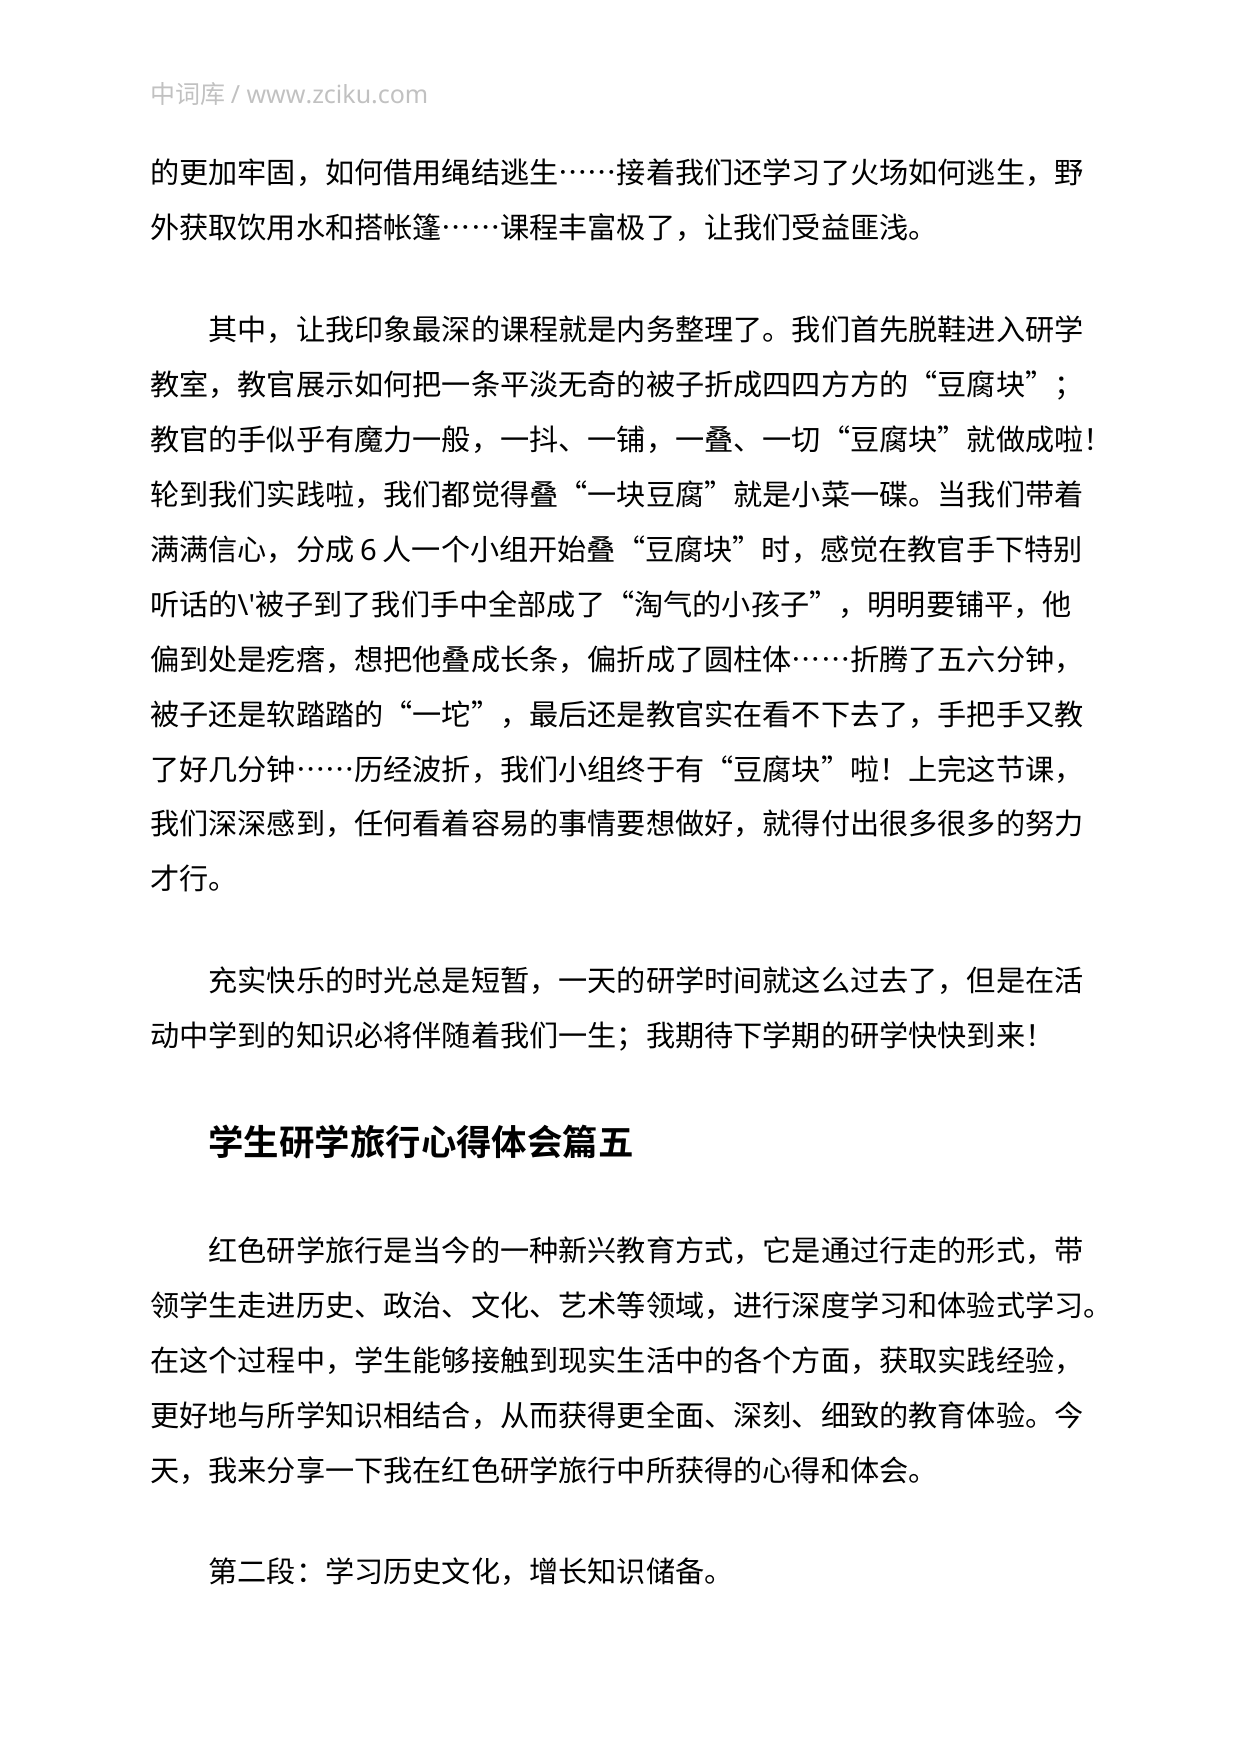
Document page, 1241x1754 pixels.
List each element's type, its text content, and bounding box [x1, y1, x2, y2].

text 其中，让我印象最深的课程就是内务整理了。我们首先脱鞋进入研学教室，教官展示如何把一条平淡无奇的被子折成四四方方的“豆腐块”；教官的手似乎有魔力一般，一抖、一铺，一叠、一切“豆腐块”就做成啦！轮到我们实践啦，我们都觉得叠“一块豆腐”就是小菜一碟。当我们带着满满信心，分成6人一个小组开始叠“豆腐块”时，感觉在教官手下特别听话的\'被子到了我们手中全部成了“淘气的小孩子”，明明要铺平，他偏到处是疙瘩，想把他叠成长条，偏折成了圆柱体……折腾了五六分钟，被子还是软踏踏的“一坨”，最后还是教官实在看不下去了，手把手又教了好几分钟……历经波折，我们小组终于有“豆腐块”啦！上完这节课，我们深深感到，任何看着容易的事情要想做好，就得付出很多很多的努力才行。 [150, 307, 1090, 898]
text 学生研学旅行心得体会篇五 [150, 1114, 1090, 1166]
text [150, 150, 1090, 247]
text 红色研学旅行是当今的一种新兴教育方式，它是通过行走的形式，带领学生走进历史、政治、文化、艺术等领域，进行深度学习和体验式学习。在这个过程中，学生能够接触到现实生活中的各个方面，获取实践经验，更好地与所学知识相结合，从而获得更全面、深刻、细致的教育体验。今天，我来分享一下我在红色研学旅行中所获得的心得和体会。 [150, 1228, 1090, 1489]
text 第二段：学习历史文化，增长知识储备。 [150, 1549, 1090, 1591]
text 充实快乐的时光总是短暂，一天的研学时间就这么过去了，但是在活动中学到的知识必将伴随着我们一生；我期待下学期的研学快快到来！ [150, 958, 1090, 1055]
